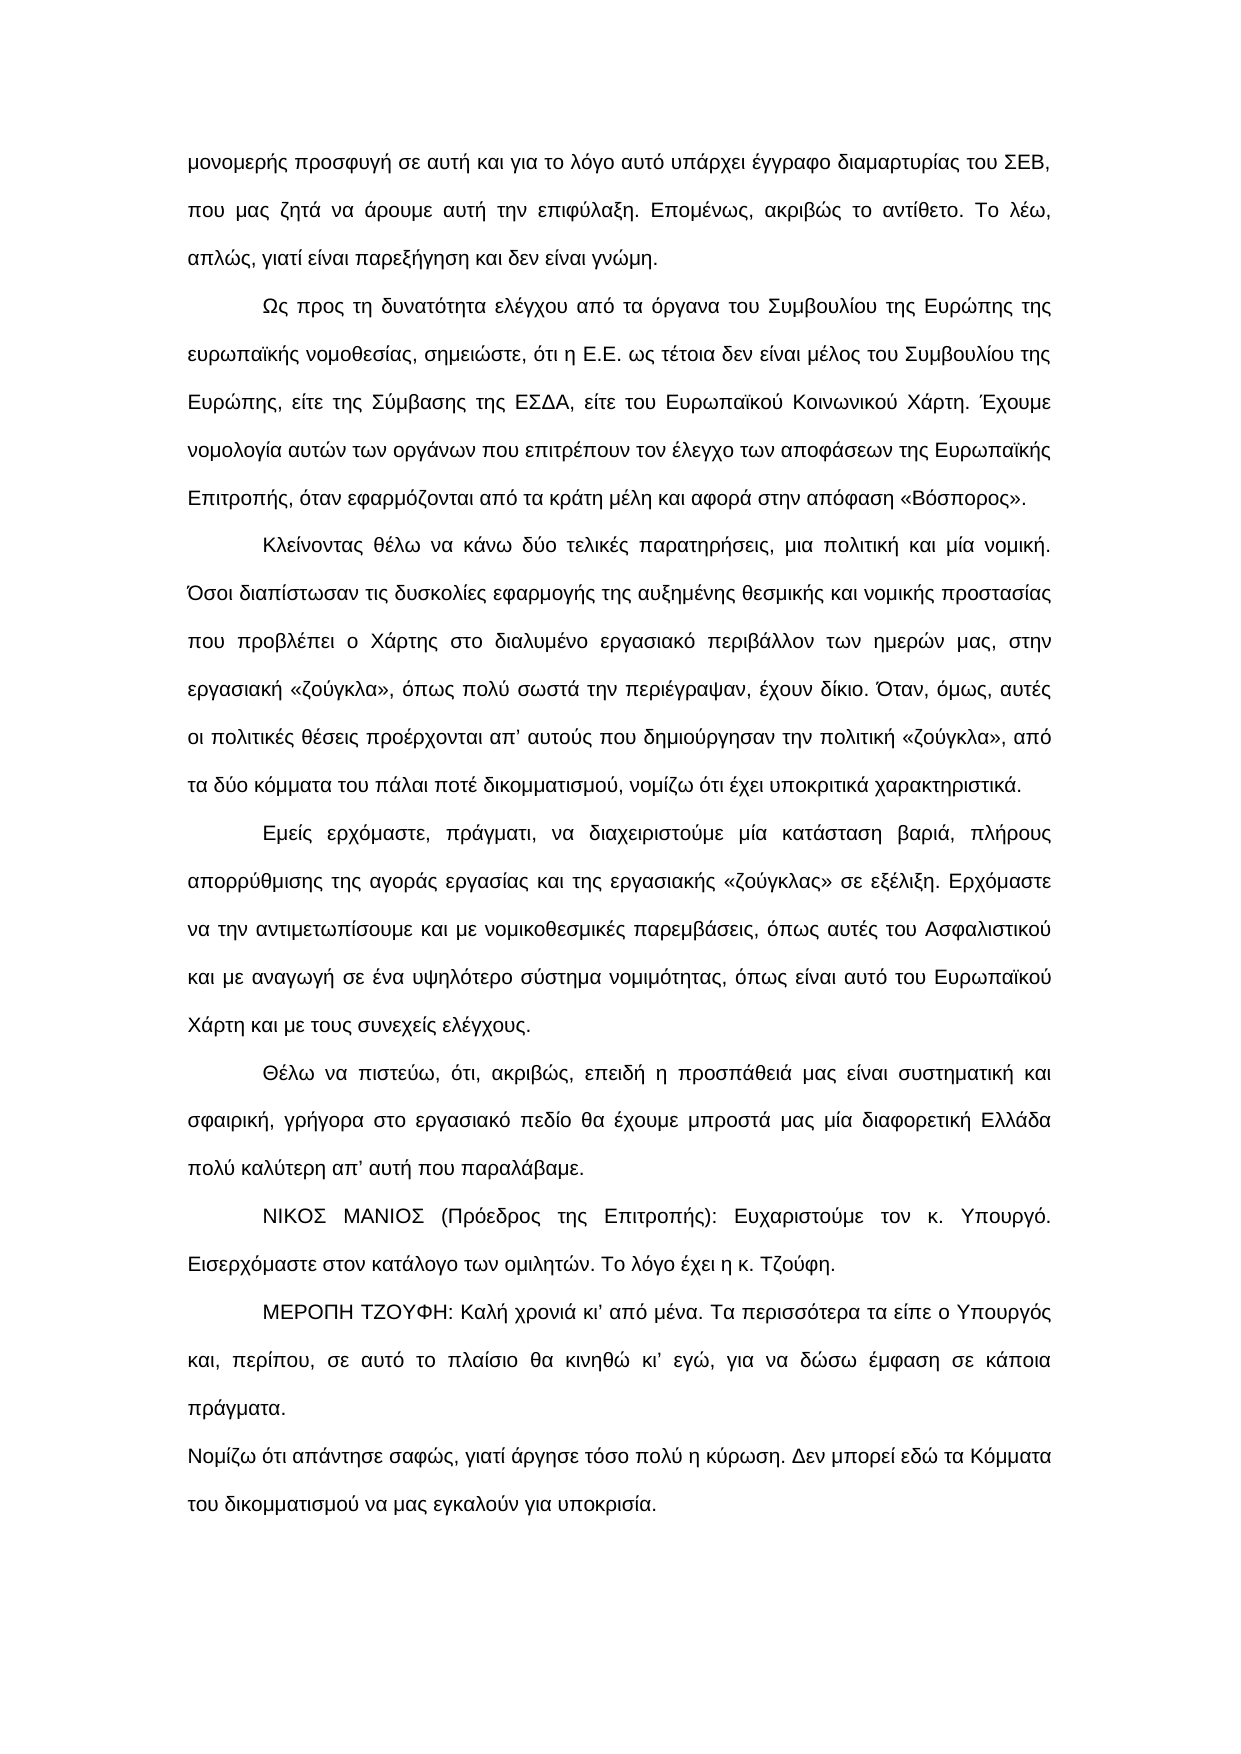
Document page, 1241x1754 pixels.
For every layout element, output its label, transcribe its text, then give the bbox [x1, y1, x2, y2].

text Κλείνοντας θέλω να κάνω δύο τελικές παρατηρήσεις, μια πολιτική και μία νομική. Όσοι διαπίστωσαν τις δυσκολίες εφαρμογής της αυξημένης θεσμικής και νομικής προστασίας που προβλέπει ο Χάρτης στο διαλυμένο εργασιακό περιβάλλον των ημερών μας, στην εργασιακή «ζούγκλα», όπως πολύ σωστά την περιέγραψαν, έχουν δίκιο. Όταν, όμως, αυτές οι πολιτικές θέσεις προέρχονται απ’ αυτούς που δημιούργησαν την πολιτική «ζούγκλα», από τα δύο κόμματα του πάλαι ποτέ δικομματισμού, νομίζω ότι έχει υποκριτικά χαρακτηριστικά. [187, 533, 1053, 797]
text Εμείς ερχόμαστε, πράγματι, να διαχειριστούμε μία κατάσταση βαριά, πλήρους απορρύθμισης της αγοράς εργασίας και της εργασιακής «ζούγκλας» σε εξέλιξη. Ερχόμαστε να την αντιμετωπίσουμε και με νομικοθεσμικές παρεμβάσεις, όπως αυτές του Ασφαλιστικού και με αναγωγή σε ένα υψηλότερο σύστημα νομιμότητας, όπως είναι αυτό του Ευρωπαϊκού Χάρτη και με τους συνεχείς ελέγχους. [187, 821, 1053, 1036]
text Νομίζω ότι απάντησε σαφώς, γιατί άργησε τόσο πολύ η κύρωση. Δεν μπορεί εδώ τα Κόμματα του δικομματισμού να μας εγκαλούν για υποκρισία. [187, 1444, 1053, 1516]
text ΝΙΚΟΣ ΜΑΝΙΟΣ (Πρόεδρος της Επιτροπής): Ευχαριστούμε τον κ. Υπουργό. Εισερχόμαστε στον κατάλογο των ομιλητών. Το λόγο έχει η κ. Τζούφη. [187, 1204, 1053, 1276]
text ΜΕΡΟΠΗ ΤΖΟΥΦΗ: Καλή χρονιά κι’ από μένα. Τα περισσότερα τα είπε ο Υπουργός και, περίπου, σε αυτό το πλαίσιο θα κινηθώ κι’ εγώ, για να δώσω έμφαση σε κάποια πράγματα. [187, 1300, 1053, 1420]
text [187, 150, 1053, 270]
text Θέλω να πιστεύω, ότι, ακριβώς, επειδή η προσπάθειά μας είναι συστηματική και σφαιρική, γρήγορα στο εργασιακό πεδίο θα έχουμε μπροστά μας μία διαφορετική Ελλάδα πολύ καλύτερη απ’ αυτή που παραλάβαμε. [187, 1060, 1053, 1180]
text Ως προς τη δυνατότητα ελέγχου από τα όργανα του Συμβουλίου της Ευρώπης της ευρωπαϊκής νομοθεσίας, σημειώστε, ότι η Ε.Ε. ως τέτοια δεν είναι μέλος του Συμβουλίου της Ευρώπης, είτε της Σύμβασης της ΕΣΔΑ, είτε του Ευρωπαϊκού Κοινωνικού Χάρτη. Έχουμε νομολογία αυτών των οργάνων που επιτρέπουν τον έλεγχο των αποφάσεων της Ευρωπαϊκής Επιτροπής, όταν εφαρμόζονται από τα κράτη μέλη και αφορά στην απόφαση «Βόσπορος». [187, 294, 1053, 509]
